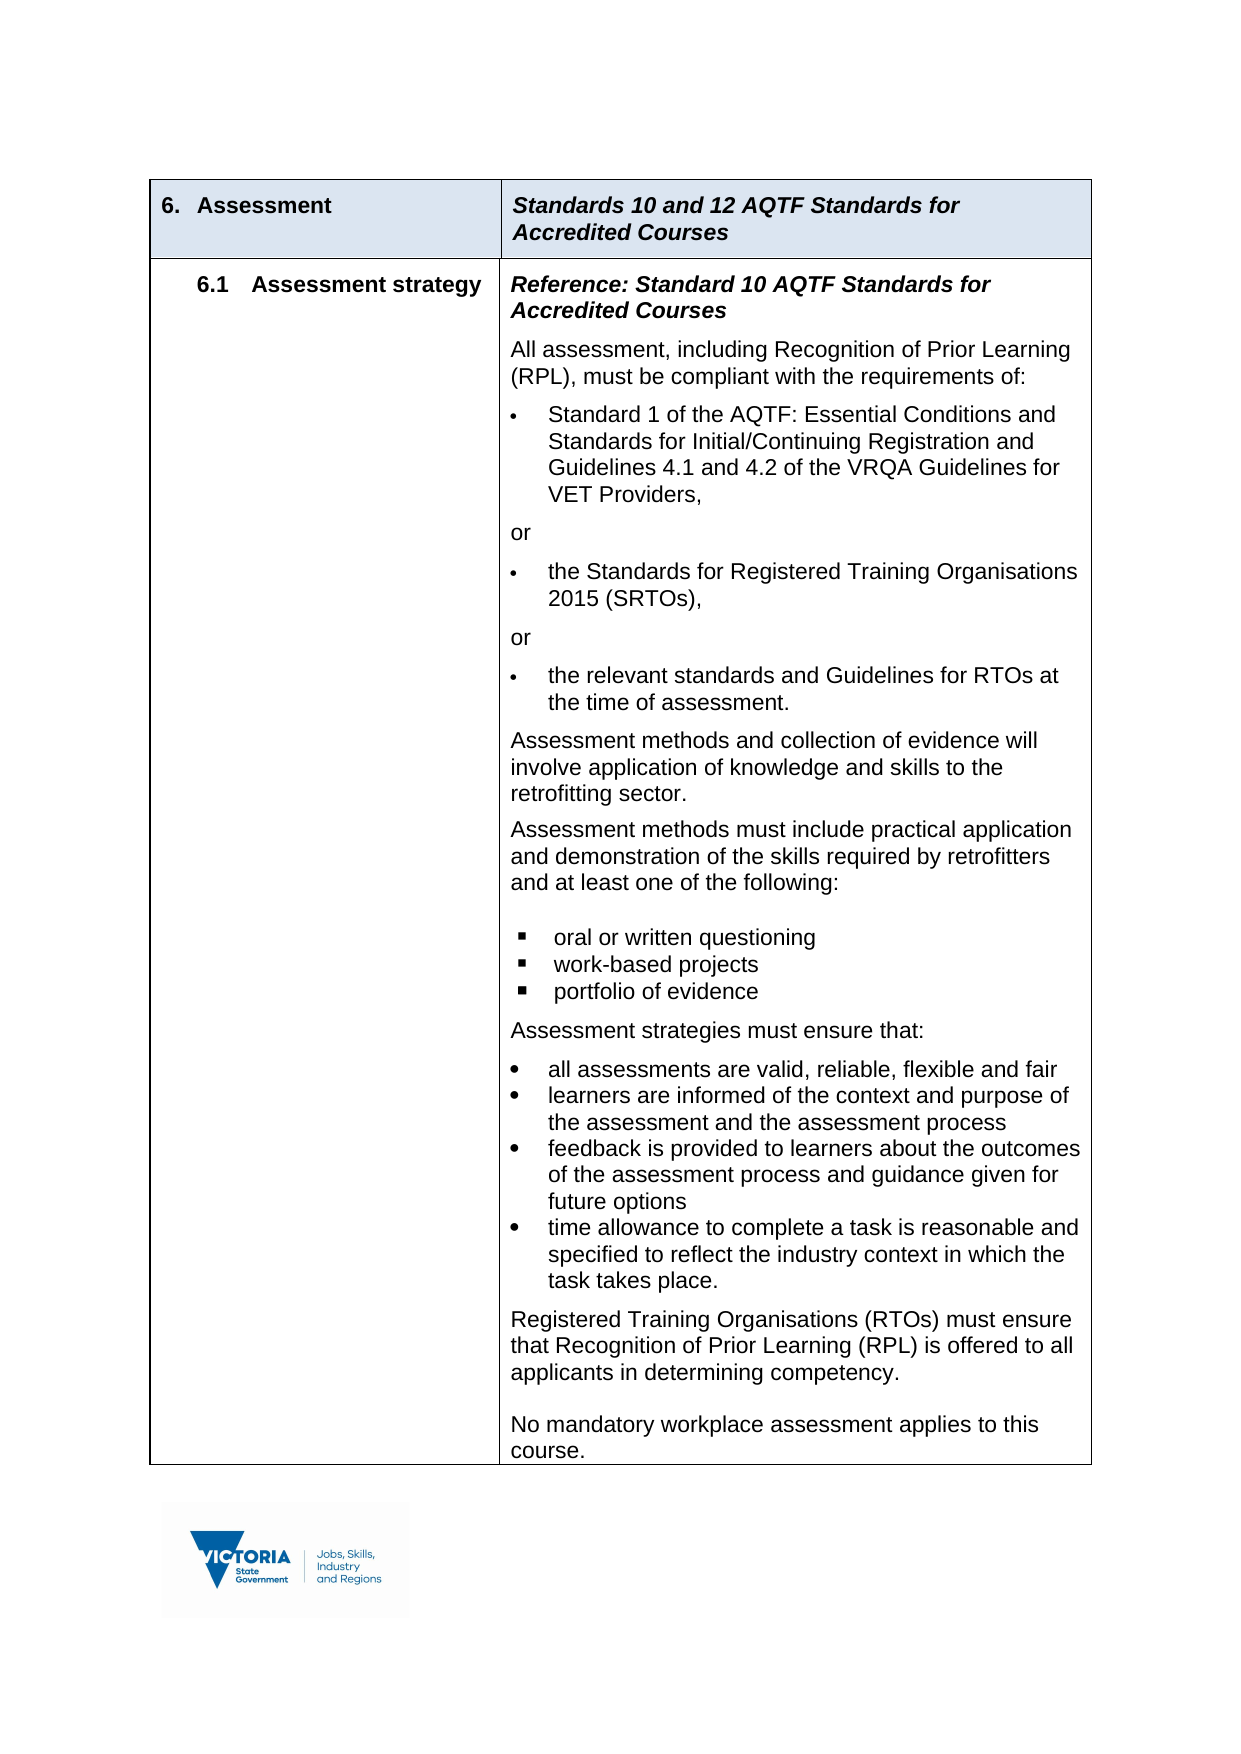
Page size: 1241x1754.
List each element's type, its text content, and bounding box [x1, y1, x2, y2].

picture [161, 1502, 410, 1618]
table_header Standards 10 and 12 AQTF Standards for Accredited Courses [502, 180, 1091, 257]
table_cell Assessment strategy [151, 259, 499, 1464]
table_header Assessment [151, 180, 501, 257]
